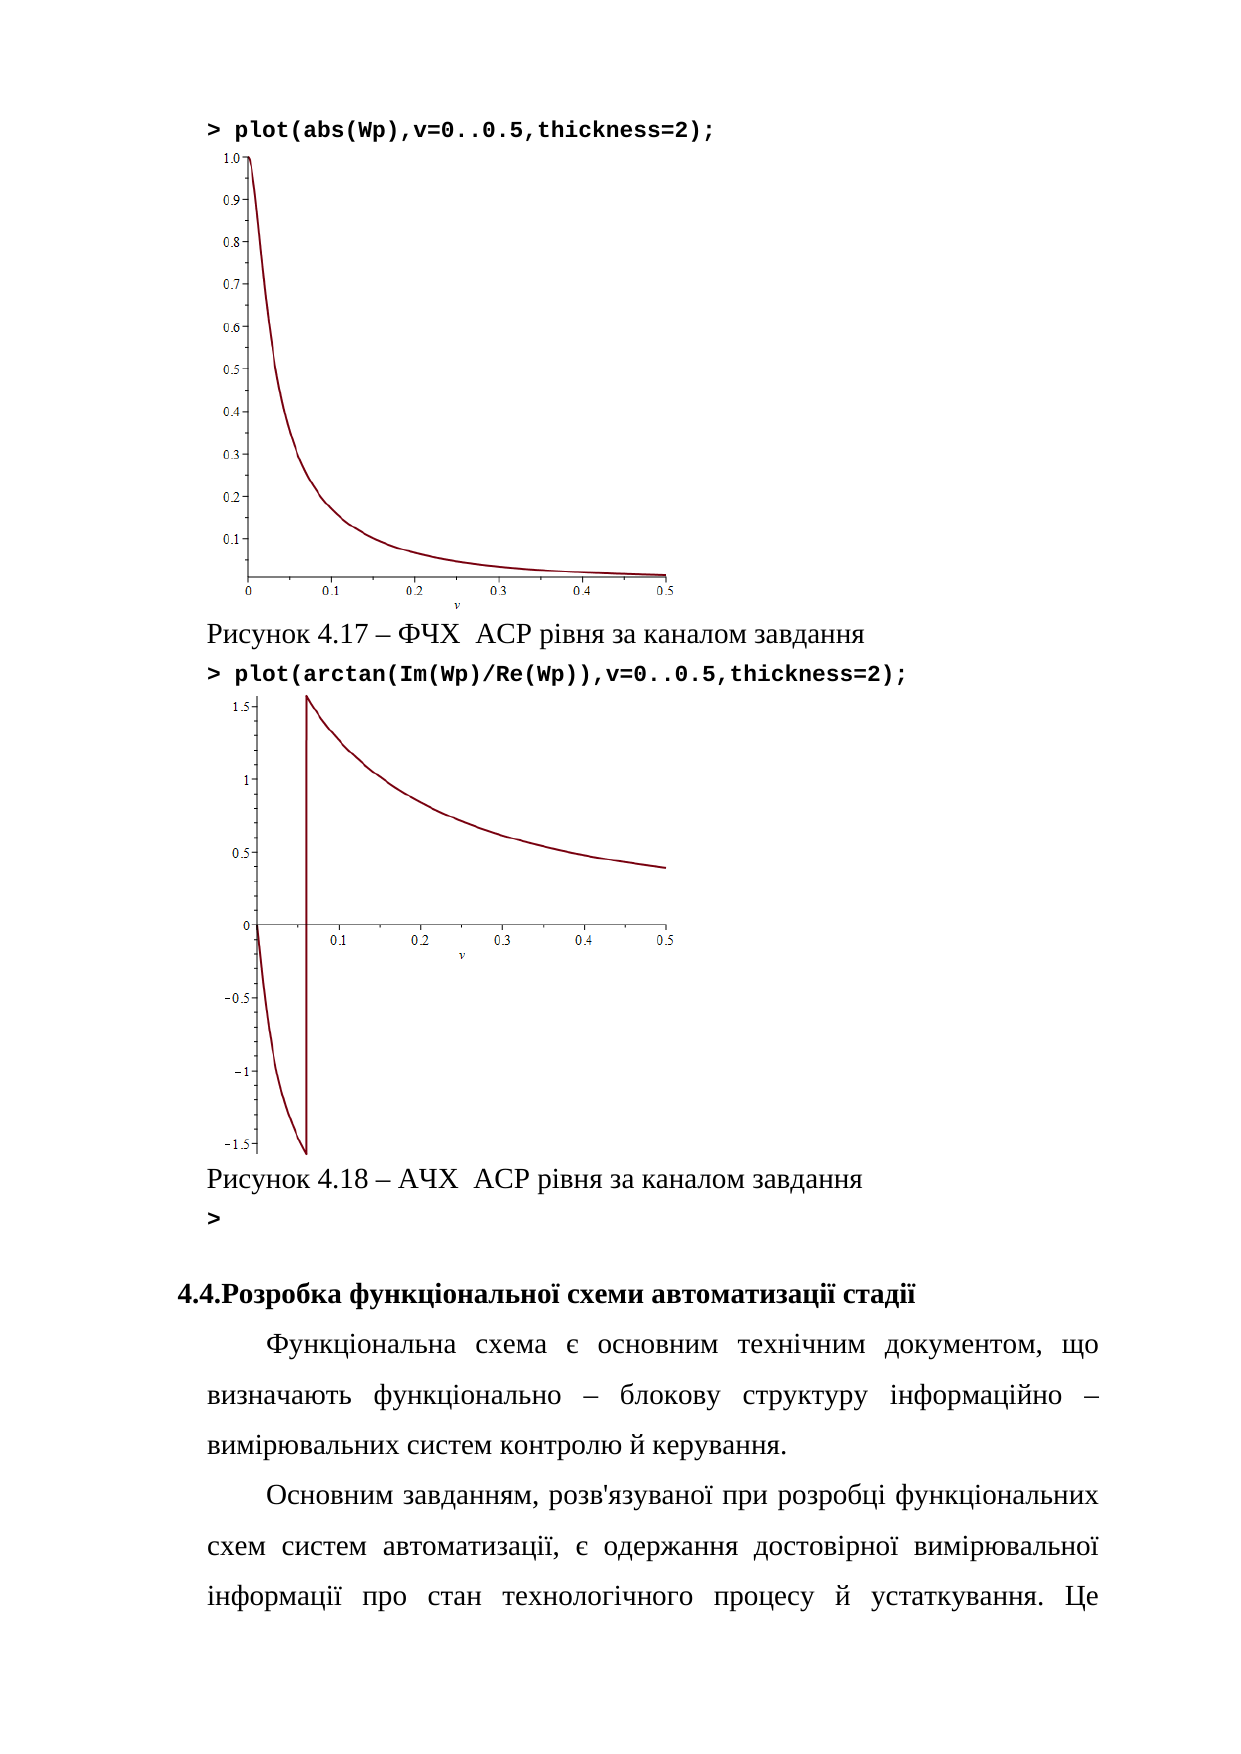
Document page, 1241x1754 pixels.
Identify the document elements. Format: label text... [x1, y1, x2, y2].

text > [207, 1207, 1100, 1233]
picture [206, 144, 680, 617]
text Рисунок 4.18 – АЧХ АСР рівня за каналом завдання [206, 1161, 1138, 1194]
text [207, 1477, 1100, 1612]
picture [206, 688, 680, 1161]
text > plot(arctan(Im(Wp)/Re(Wp)),v=0..0.5,thickness=2); [207, 663, 1100, 688]
text 4.4.Розробка функціональної схеми автоматизації стадії [177, 1276, 1134, 1310]
text > plot(abs(Wp),v=0..0.5,thickness=2); [207, 118, 1100, 144]
text Функціональна схема є основним технічним документом, що визначають функціонально – блокову структуру інформаційно – вимірювальних систем контролю й керування. [207, 1326, 1100, 1461]
text Рисунок 4.17 – ФЧХ АСР рівня за каналом завдання [206, 617, 1138, 650]
